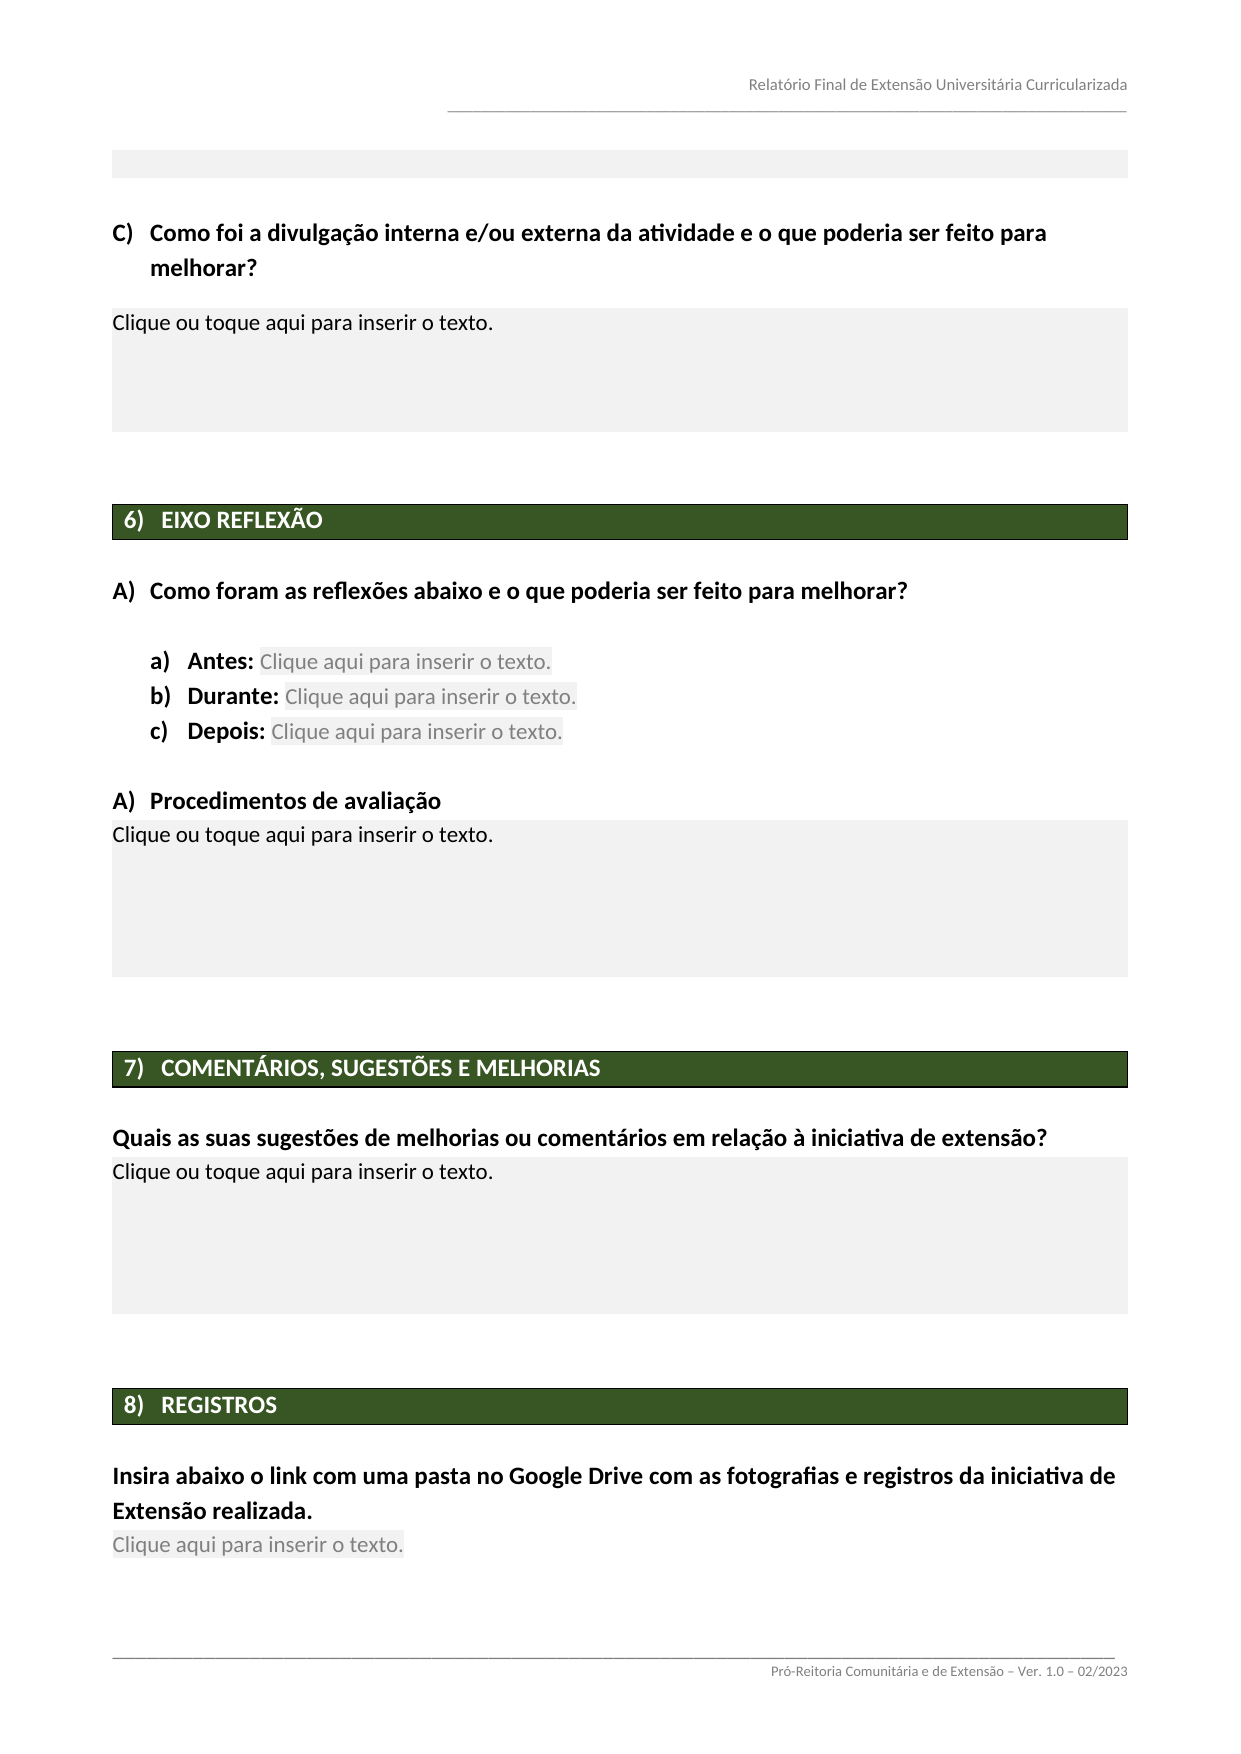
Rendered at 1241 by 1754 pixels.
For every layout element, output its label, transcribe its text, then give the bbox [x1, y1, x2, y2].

list Depois: [150, 715, 1128, 746]
table_header REGISTROS [113, 1389, 1127, 1424]
table_header EIXO REFLEXÃO [113, 505, 1127, 539]
list Antes: [150, 645, 1128, 676]
list Procedimentos de avaliação [112, 785, 1128, 816]
list Insira abaixo o link com uma pasta no Google Drive com as fotografias e registros da iniciativa de Extensão realizada. [112, 1460, 1128, 1525]
list Como foi a divulgação interna e/ou externa da atividade e o que poderia ser feito para melhorar? [112, 217, 1128, 283]
list Durante: [150, 680, 1128, 711]
list Como foram as reflexões abaixo e o que poderia ser feito para melhorar? [112, 575, 1128, 606]
table_header COMENTÁRIOS, SUGESTÕES E MELHORIAS [113, 1052, 1127, 1086]
text Quais as suas sugestões de melhorias ou comentários em relação à iniciativa de extensão? [112, 1122, 1128, 1153]
